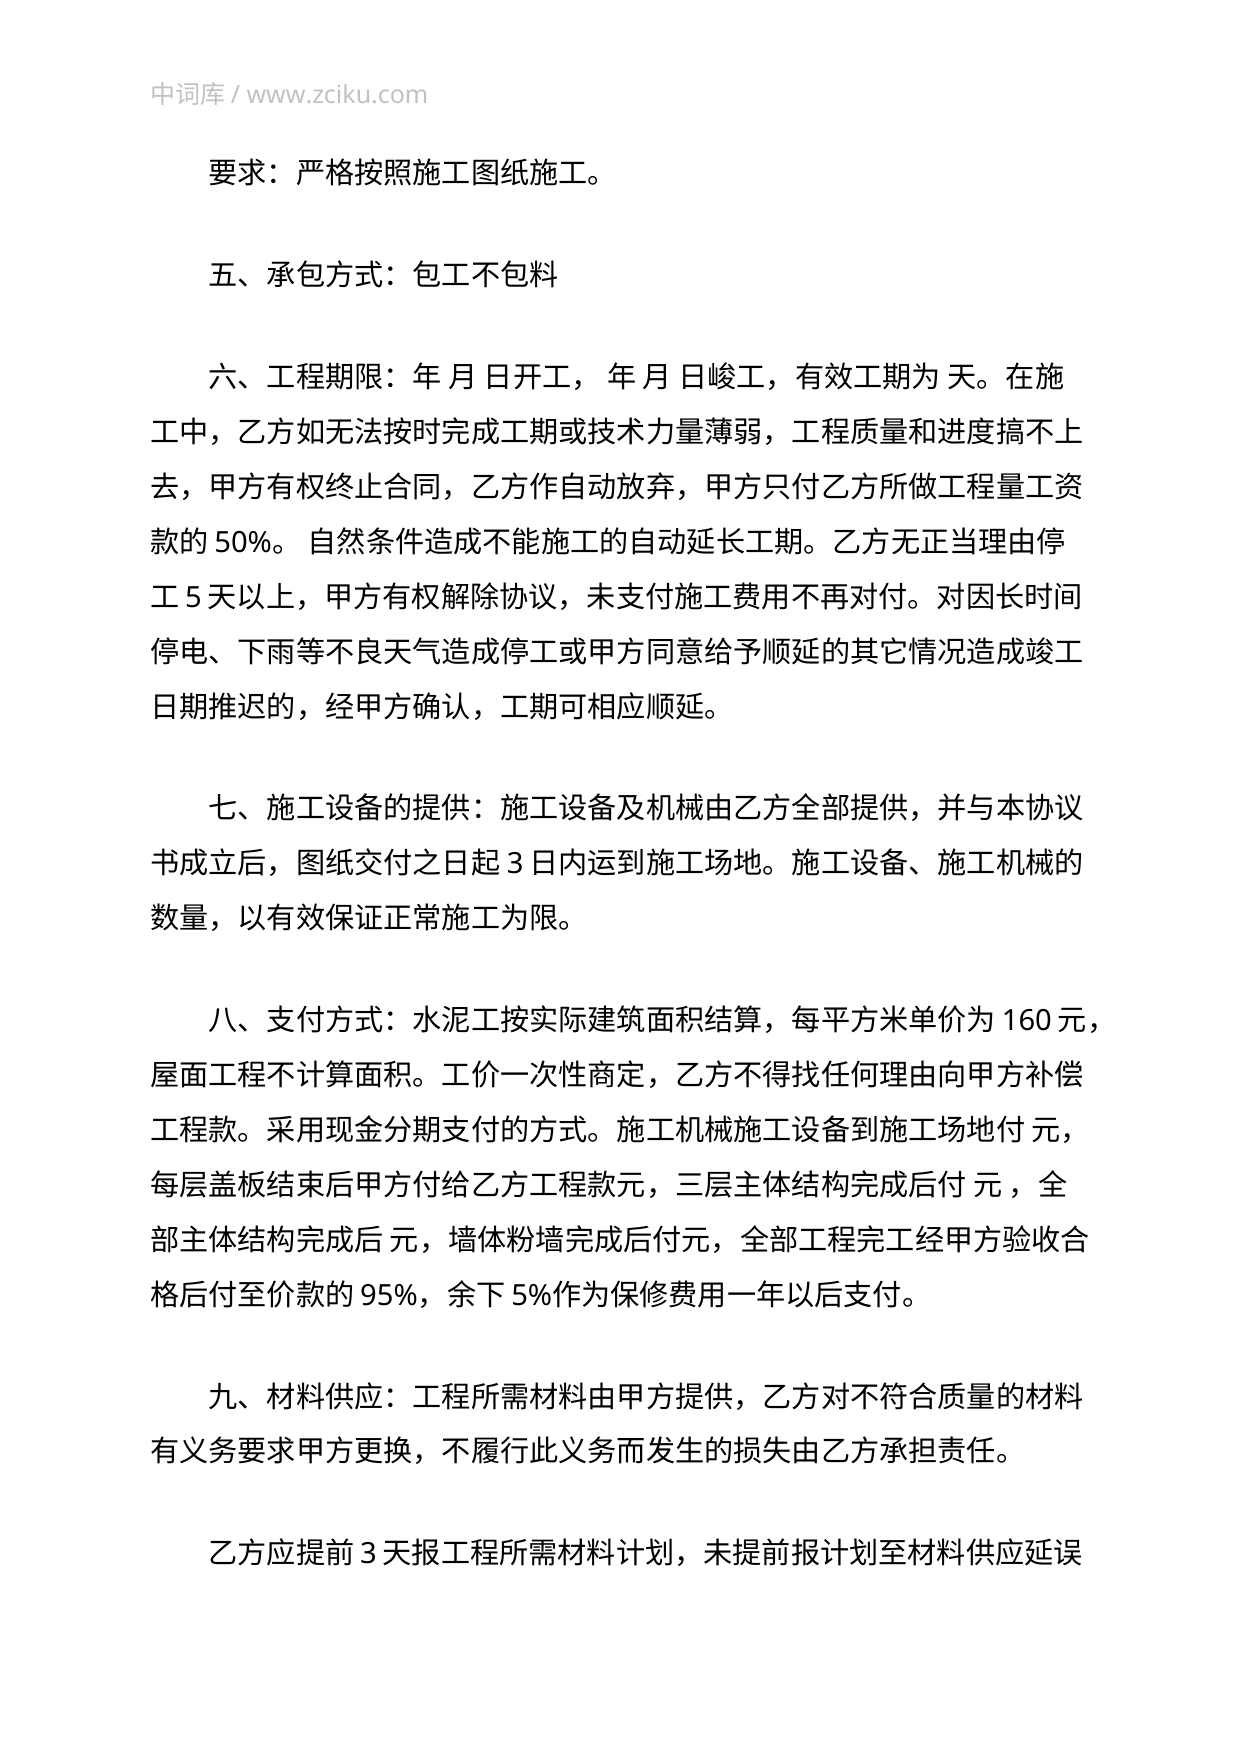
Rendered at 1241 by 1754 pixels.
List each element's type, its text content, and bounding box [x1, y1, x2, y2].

text 五、承包方式：包工不包料 [150, 252, 1090, 294]
text 六、工程期限：年 月 日开工， 年 月 日峻工，有效工期为 天。在施工中，乙方如无法按时完成工期或技术力量薄弱，工程质量和进度搞不上去，甲方有权终止合同，乙方作自动放弃，甲方只付乙方所做工程量工资款的50%。 自然条件造成不能施工的自动延长工期。乙方无正当理由停工5天以上，甲方有权解除协议，未支付施工费用不再对付。对因长时间停电、下雨等不良天气造成停工或甲方同意给予顺延的其它情况造成竣工日期推迟的，经甲方确认，工期可相应顺延。 [150, 353, 1090, 725]
text 九、材料供应：工程所需材料由甲方提供，乙方对不符合质量的材料有义务要求甲方更换，不履行此义务而发生的损失由乙方承担责任。 [150, 1373, 1090, 1470]
text 八、支付方式：水泥工按实际建筑面积结算，每平方米单价为160元，屋面工程不计算面积。工价一次性商定，乙方不得找任何理由向甲方补偿工程款。采用现金分期支付的方式。施工机械施工设备到施工场地付 元，每层盖板结束后甲方付给乙方工程款元，三层主体结构完成后付 元 ，全部主体结构完成后 元，墙体粉墙完成后付元，全部工程完工经甲方验收合格后付至价款的95%，余下5%作为保修费用一年以后支付。 [150, 997, 1090, 1313]
text 要求：严格按照施工图纸施工。 [150, 150, 1090, 192]
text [150, 1530, 1090, 1572]
text 七、施工设备的提供：施工设备及机械由乙方全部提供，并与本协议书成立后，图纸交付之日起 3日内运到施工场地。施工设备、施工机械的数量，以有效保证正常施工为限。 [150, 785, 1090, 937]
